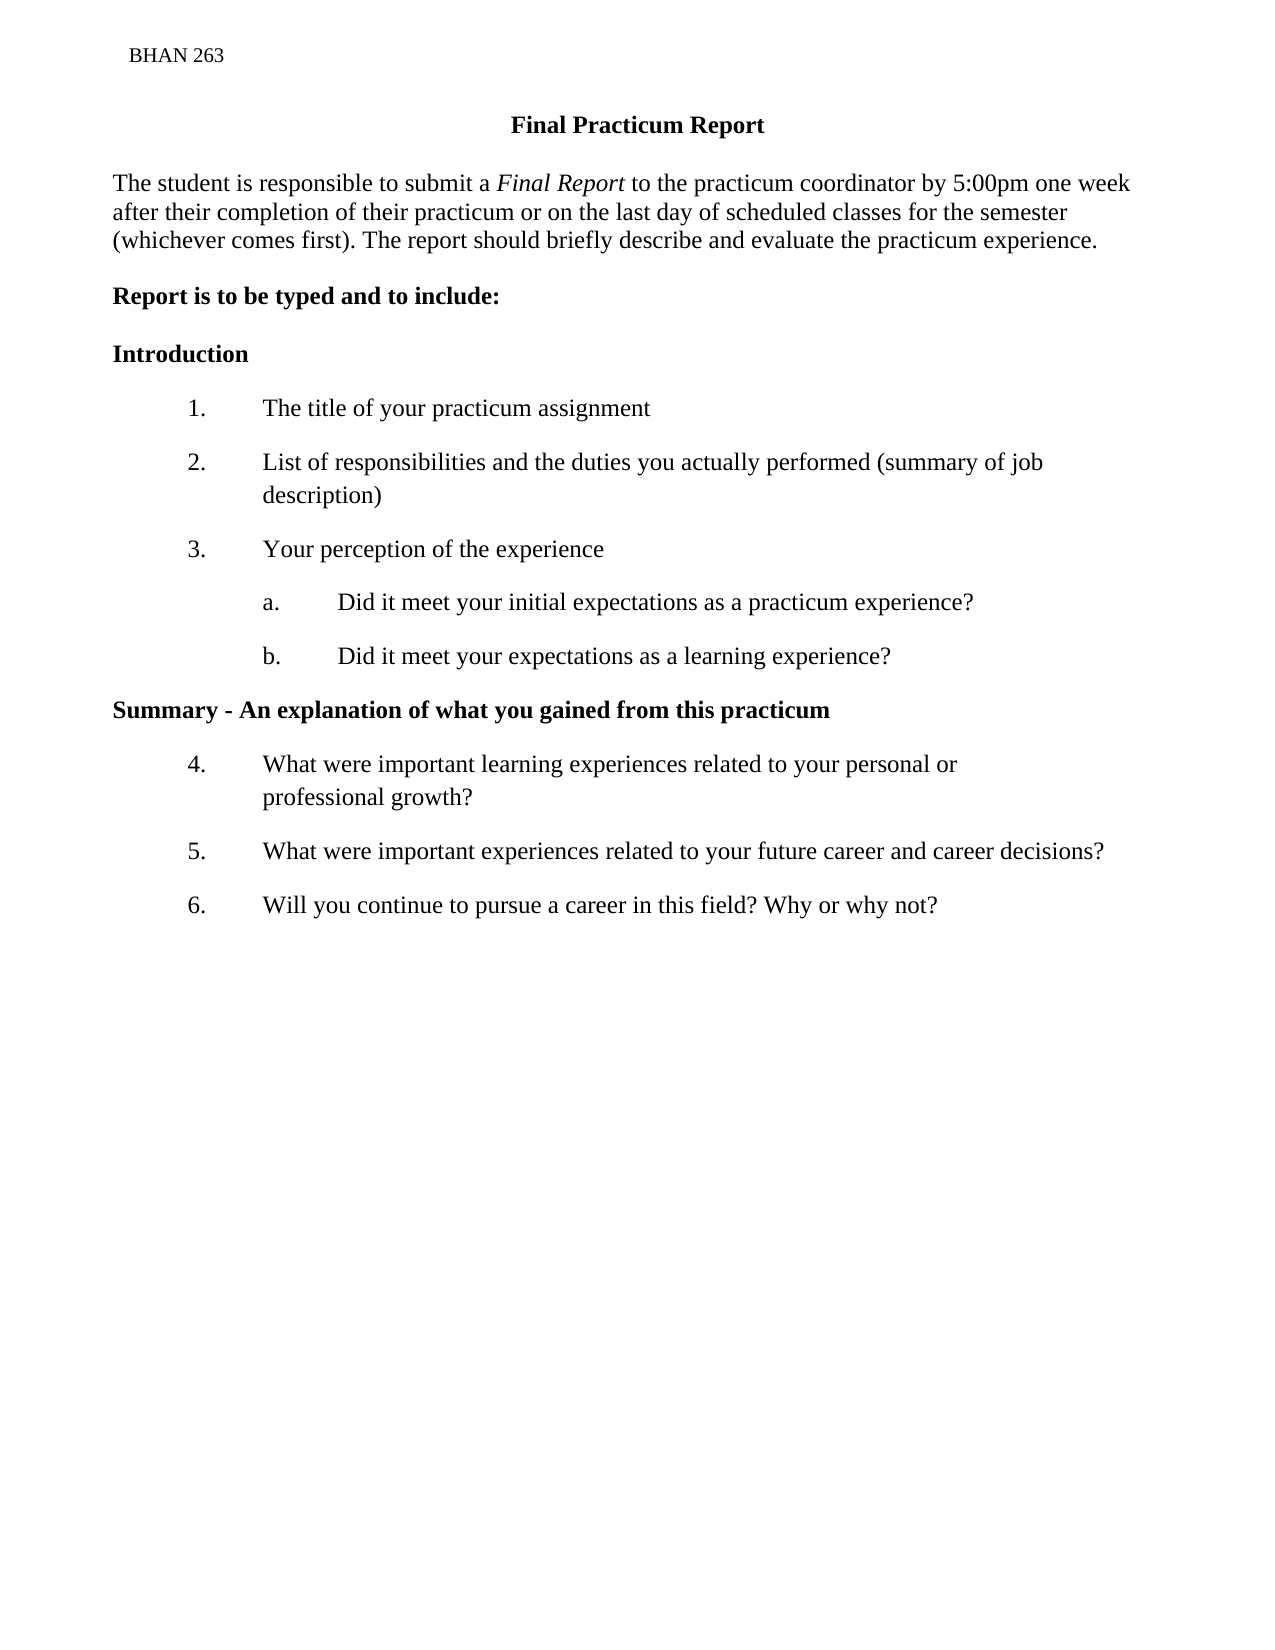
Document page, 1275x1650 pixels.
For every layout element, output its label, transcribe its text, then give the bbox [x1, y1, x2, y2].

text The student is responsible to submit a Final Report to the practicum coordinator by 5:00pm one week after their completion of their practicum or on the last day of scheduled classes for the semester (whichever comes first). The report should briefly describe and evaluate the practicum experience. [112, 168, 1156, 254]
list The title of your practicum assignment [187, 393, 1173, 422]
text Final Practicum Report [350, 110, 925, 139]
list Will you continue to pursue a career in this field? Why or why not? [187, 890, 1173, 919]
text Report is to be typed and to include: [112, 281, 1173, 309]
list Your perception of the experience [187, 534, 1173, 563]
list Did it meet your expectations as a learning experience? [262, 641, 1173, 670]
list What were important experiences related to your future career and career decisions? [187, 836, 1173, 865]
list What were important learning experiences related to your personal or professional growth? [187, 749, 1086, 811]
list List of responsibilities and the duties you actually performed (summary of job description) [187, 447, 1044, 509]
text Introduction [112, 339, 1173, 368]
list Did it meet your initial expectations as a practicum experience? [262, 587, 1173, 616]
text Summary - An explanation of what you gained from this practicum [112, 695, 1173, 724]
